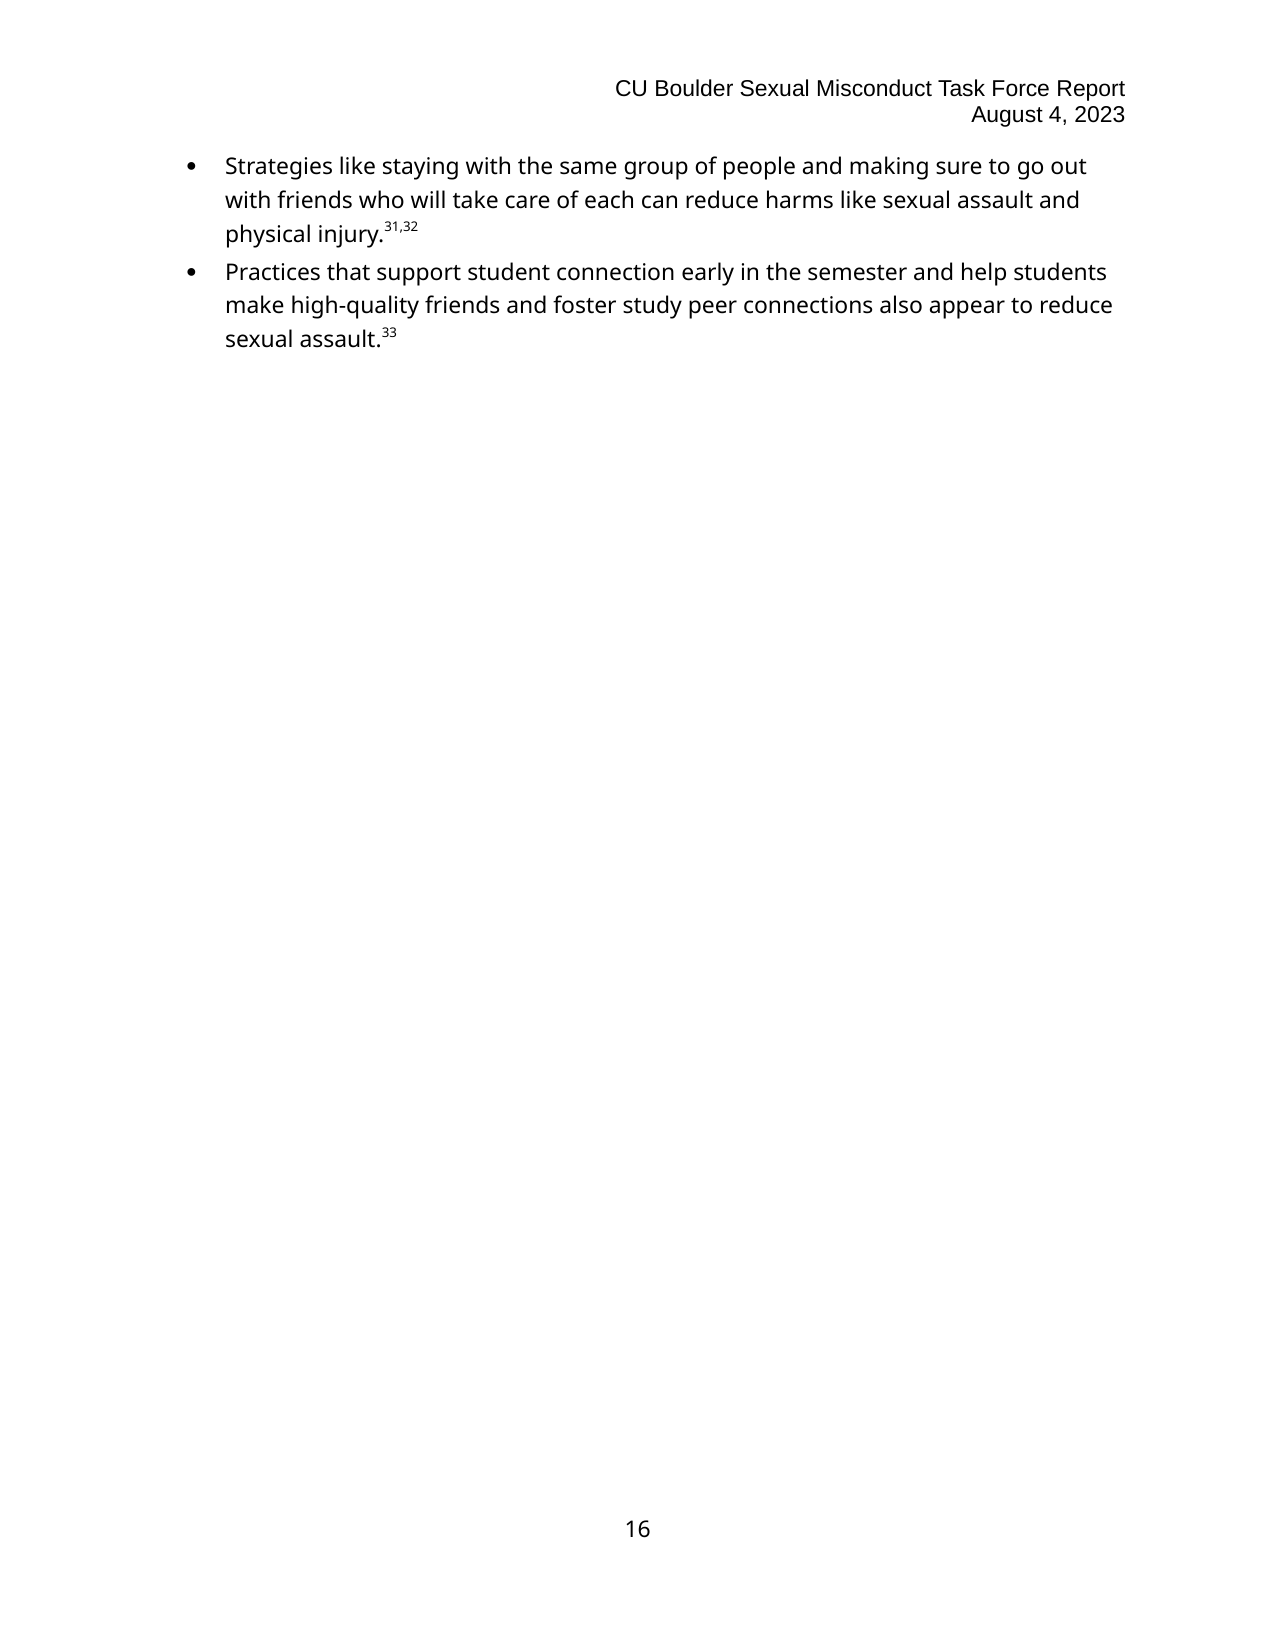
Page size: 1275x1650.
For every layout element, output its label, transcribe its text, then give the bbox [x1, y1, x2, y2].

list Practices that support student connection early in the semester and help students make high-quality friends and foster study peer connections also appear to reduce sexual assault. [187, 255, 1125, 354]
list Strategies like staying with the same group of people and making sure to go out with friends who will take care of each can reduce harms like sexual assault and physical injury., [187, 150, 1125, 249]
